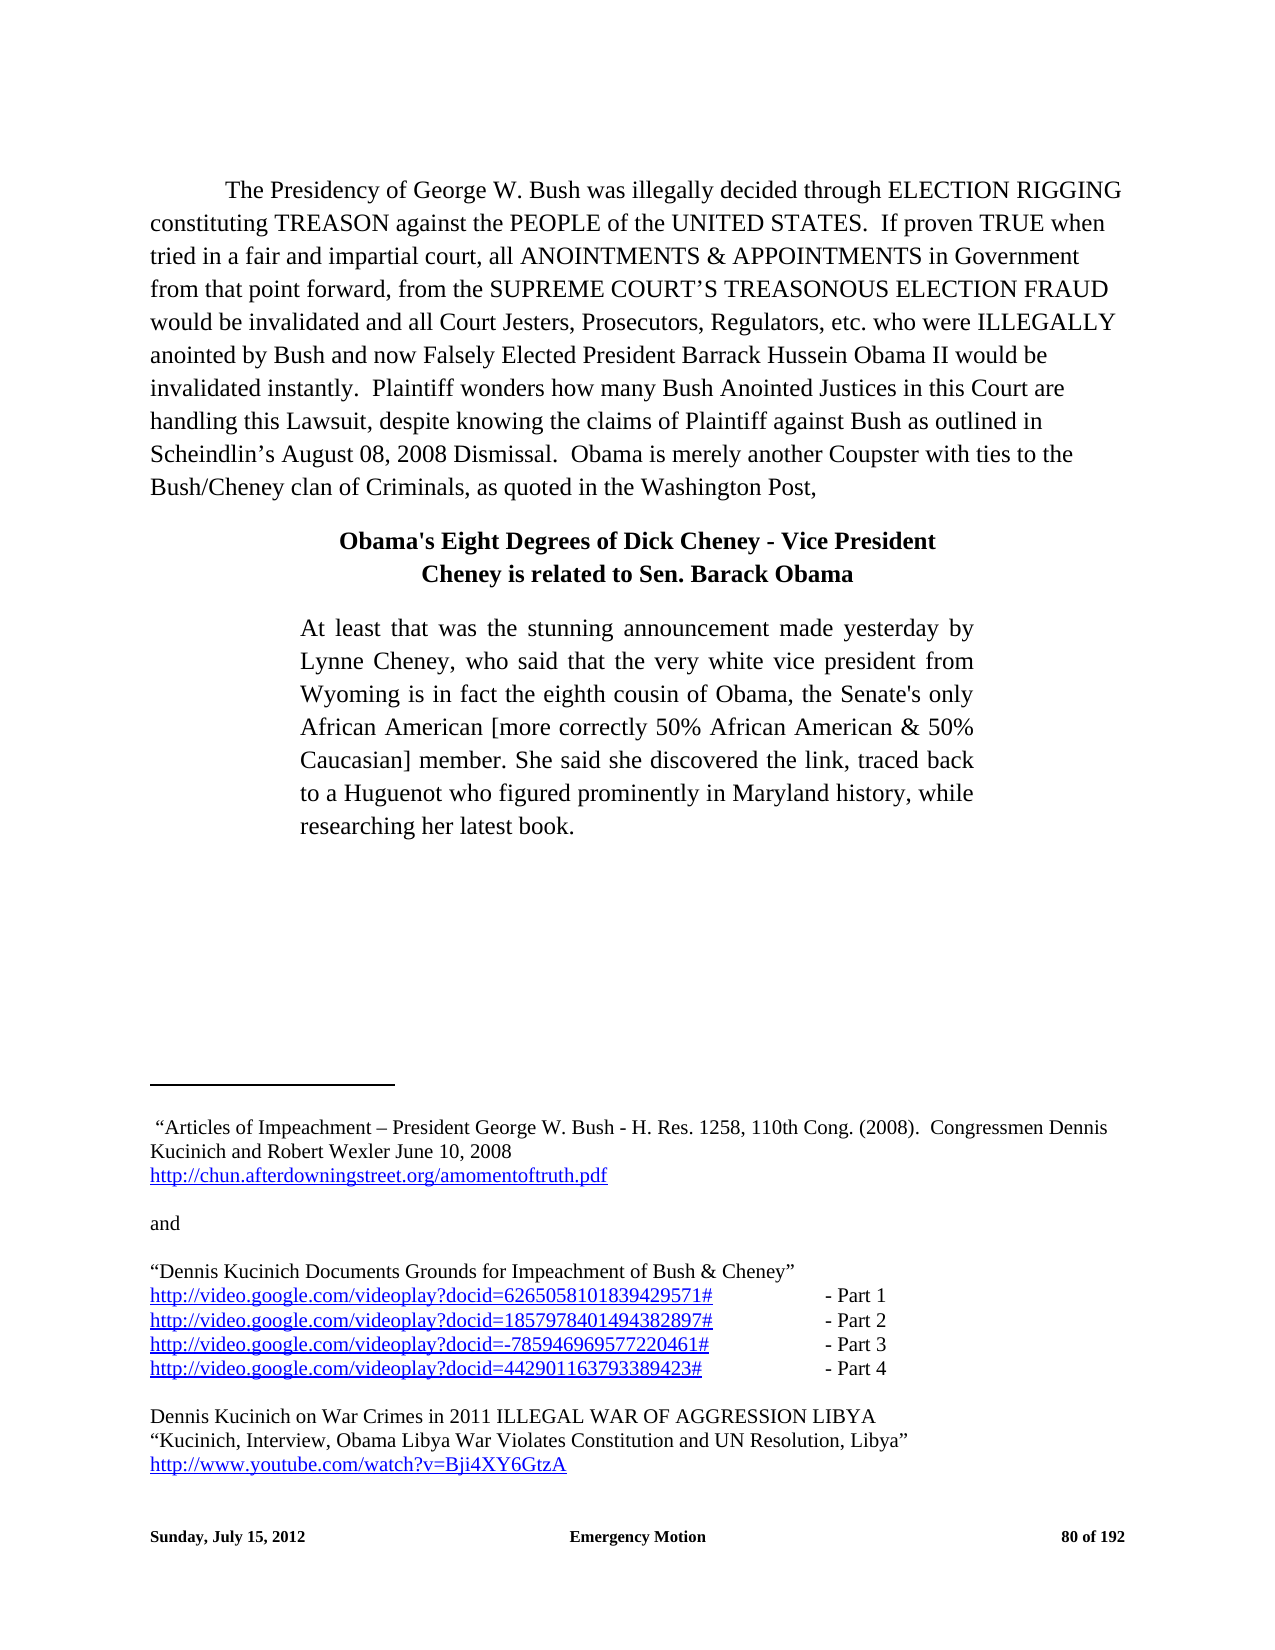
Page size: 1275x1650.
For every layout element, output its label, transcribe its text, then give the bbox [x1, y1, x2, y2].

text The Presidency of George W. Bush was illegally decided through ELECTION RIGGING constituting TREASON against the PEOPLE of the UNITED STATES. If proven TRUE when tried in a fair and impartial court, all ANOINTMENTS & APPOINTMENTS in Government from that point forward, from the SUPREME COURT’S TREASONOUS ELECTION FRAUD would be invalidated and all Court Jesters, Prosecutors, Regulators, etc. who were ILLEGALLY anointed by Bush and now Falsely Elected President Barrack Hussein Obama II would be invalidated instantly. Plaintiff wonders how many Bush Anointed Justices in this Court are handling this Lawsuit, despite knowing the claims of Plaintiff against Bush as outlined in Scheindlin’s August 08, 2008 Dismissal. Obama is merely another Coupster with ties to the Bush/Cheney clan of Criminals, as quoted in the Washington Post, [150, 175, 1125, 501]
text Obama's Eight Degrees of Dick Cheney - Vice President Cheney is related to Sen. Barack Obama [300, 526, 975, 588]
text At least that was the stunning announcement made yesterday by Lynne Cheney, who said that the very white vice president from Wyoming is in fact the eighth cousin of Obama, the Senate's only African American [more correctly 50% African American & 50% Caucasian] member. She said she discovered the link, traced back to a Huguenot who figured prominently in Maryland history, while researching her latest book. [300, 613, 975, 840]
